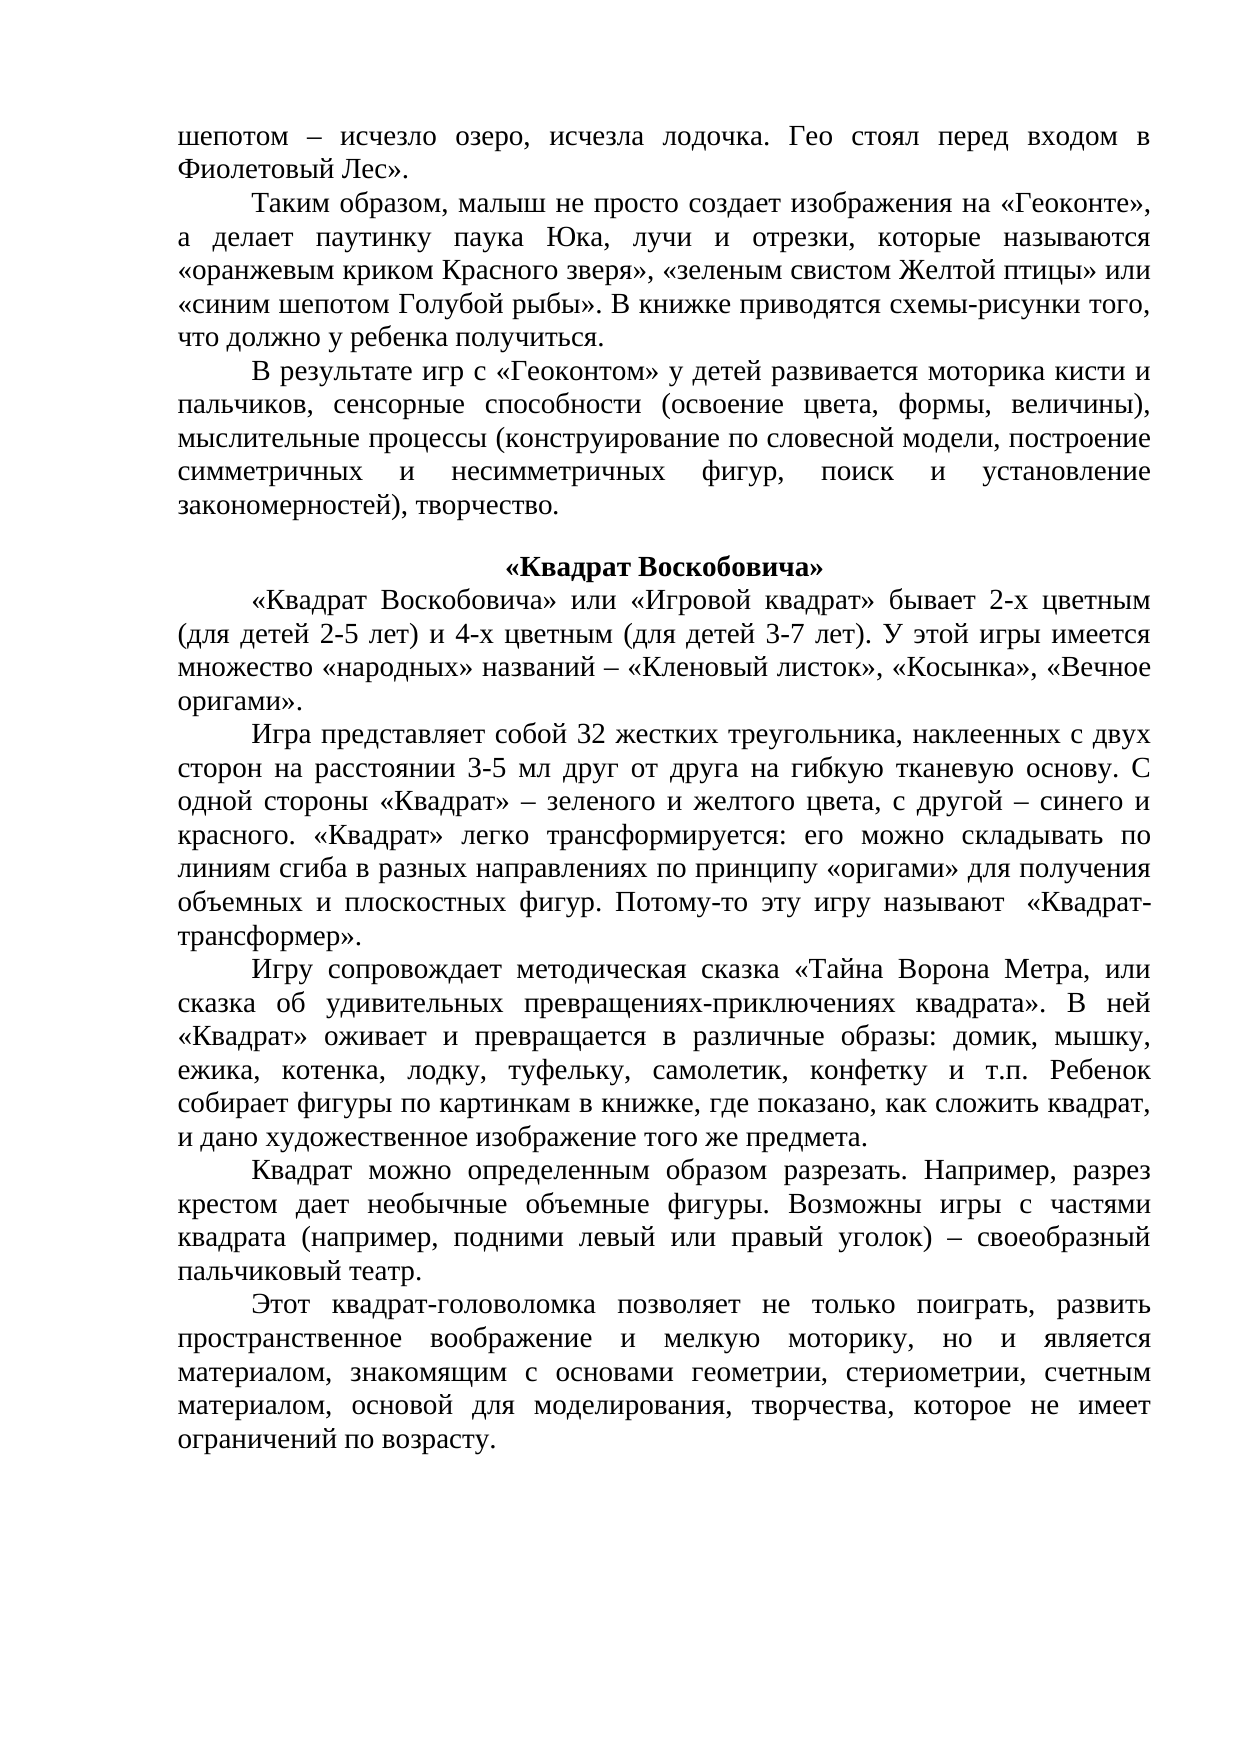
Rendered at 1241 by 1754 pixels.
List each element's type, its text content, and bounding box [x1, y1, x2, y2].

text Игру сопровождает методическая сказка «Тайна Ворона Метра, или сказка об удивительных превращениях-приключениях квадрата». В ней «Квадрат» оживает и превращается в различные образы: домик, мышку, ежика, котенка, лодку, туфельку, самолетик, конфетку и т.п. Ребенок собирает фигуры по картинкам в книжке, где показано, как сложить квадрат, и дано художественное изображение того же предмета. [177, 951, 1152, 1152]
text В результате игр с «Геоконтом» у детей развивается моторика кисти и пальчиков, сенсорные способности (освоение цвета, формы, величины), мыслительные процессы (конструирование по словесной модели, построение симметричных и несимметричных фигур, поиск и установление закономерностей), творчество. [177, 353, 1152, 521]
text Игра представляет собой 32 жестких треугольника, наклеенных с двух сторон на расстоянии 3-5 мл друг от друга на гибкую тканевую основу. С одной стороны «Квадрат» – зеленого и желтого цвета, с другой – синего и красного. «Квадрат» легко трансформируется: его можно складывать по линиям сгиба в разных направлениях по принципу «оригами» для получения объемных и плоскостных фигур. Потому-то эту игру называют «Квадрат-трансформер». [177, 716, 1152, 951]
text Этот квадрат-головоломка позволяет не только поиграть, развить пространственное воображение и мелкую моторику, но и является материалом, знакомящим с основами геометрии, стериометрии, счетным материалом, основой для моделирования, творчества, которое не имеет ограничений по возрасту. [177, 1287, 1152, 1454]
text Таким образом, малыш не просто создает изображения на «Геоконте», а делает паутинку паука Юка, лучи и отрезки, которые называются «оранжевым криком Красного зверя», «зеленым свистом Желтой птицы» или «синим шепотом Голубой рыбы». В книжке приводятся схемы-рисунки того, что должно у ребенка получиться. [177, 185, 1152, 353]
text Квадрат можно определенным образом разрезать. Например, разрез крестом дает необычные объемные фигуры. Возможны игры с частями квадрата (например, подними левый или правый уголок) – своеобразный пальчиковый театр. [177, 1152, 1152, 1287]
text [177, 118, 1152, 185]
text «Квадрат Воскобовича» или «Игровой квадрат» бывает 2-х цветным (для детей 2-5 лет) и 4-х цветным (для детей 3-7 лет). У этой игры имеется множество «народных» названий – «Кленовый листок», «Косынка», «Вечное оригами». [177, 582, 1152, 716]
text «Квадрат Воскобовича» [177, 549, 1152, 582]
